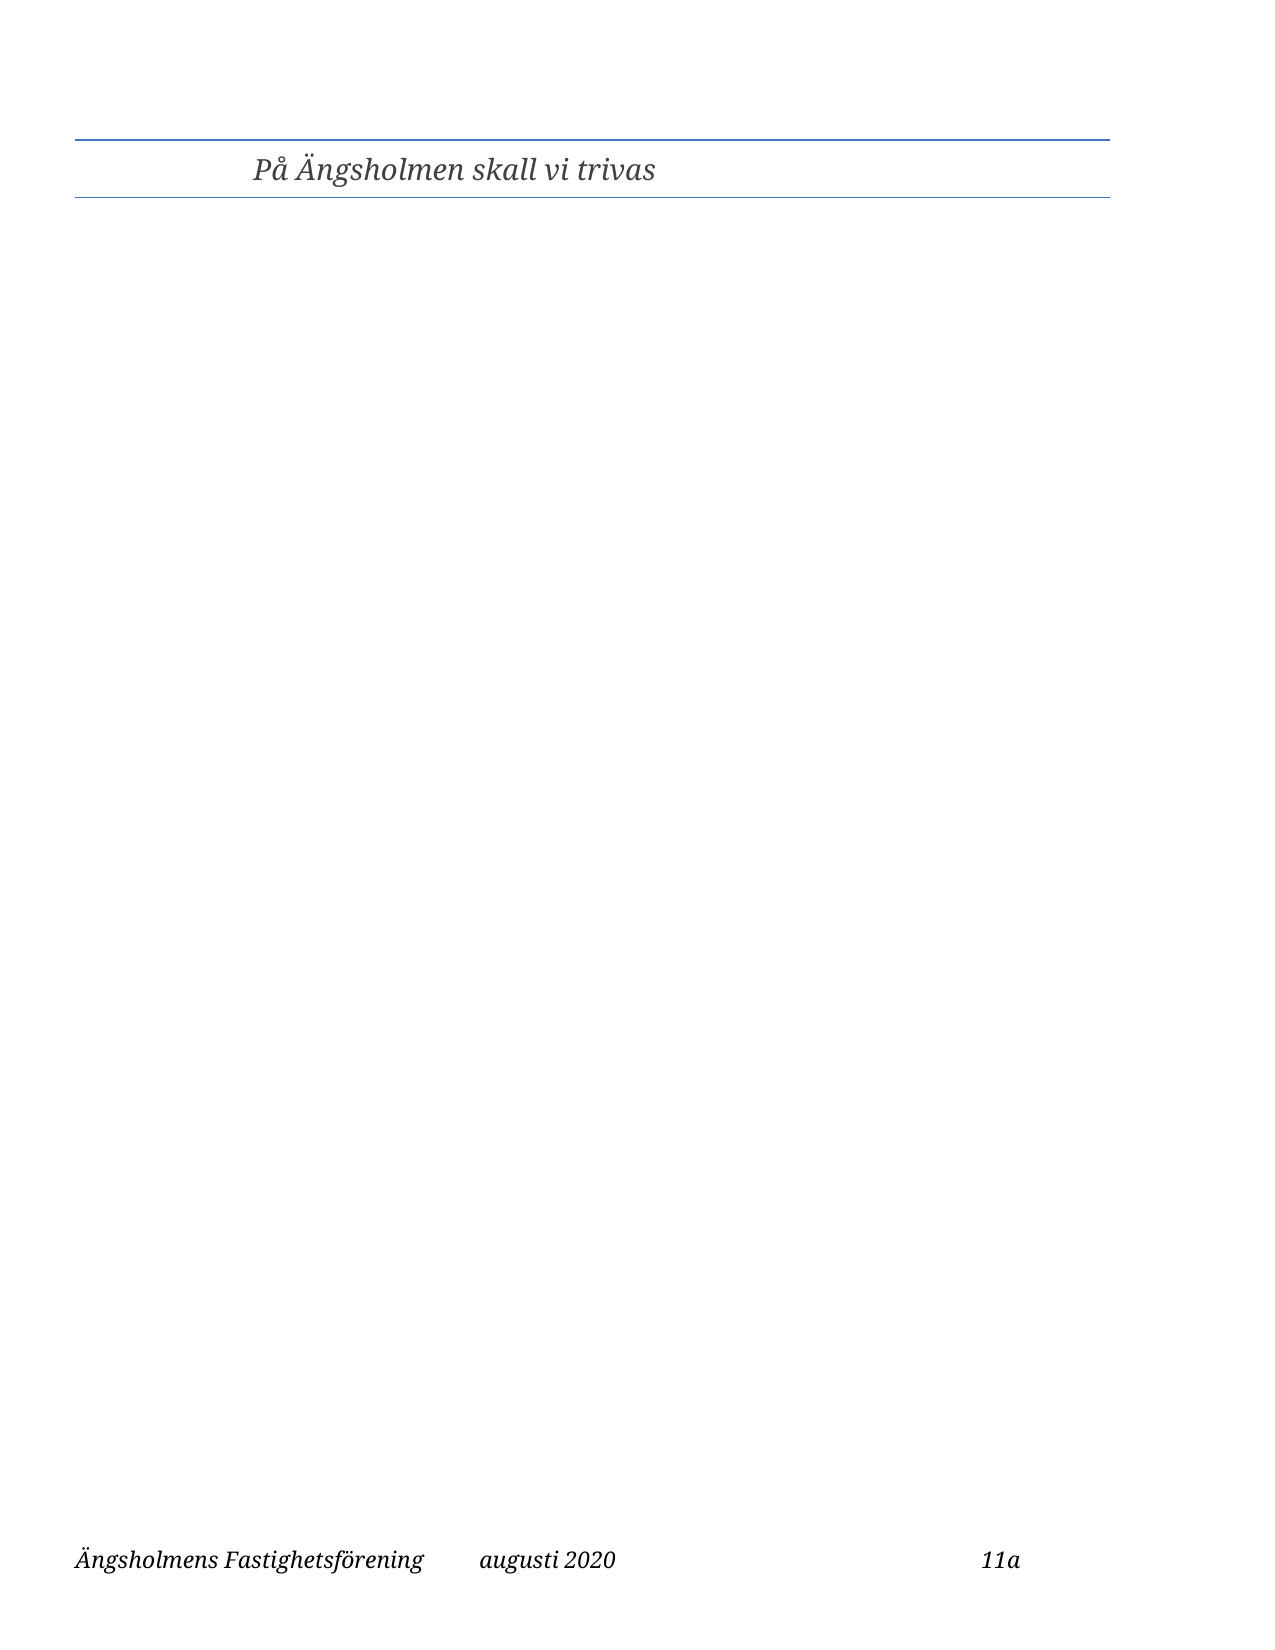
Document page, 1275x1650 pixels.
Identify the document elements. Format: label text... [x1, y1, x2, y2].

text På Ängsholmen skall vi trivas [75, 141, 1110, 197]
